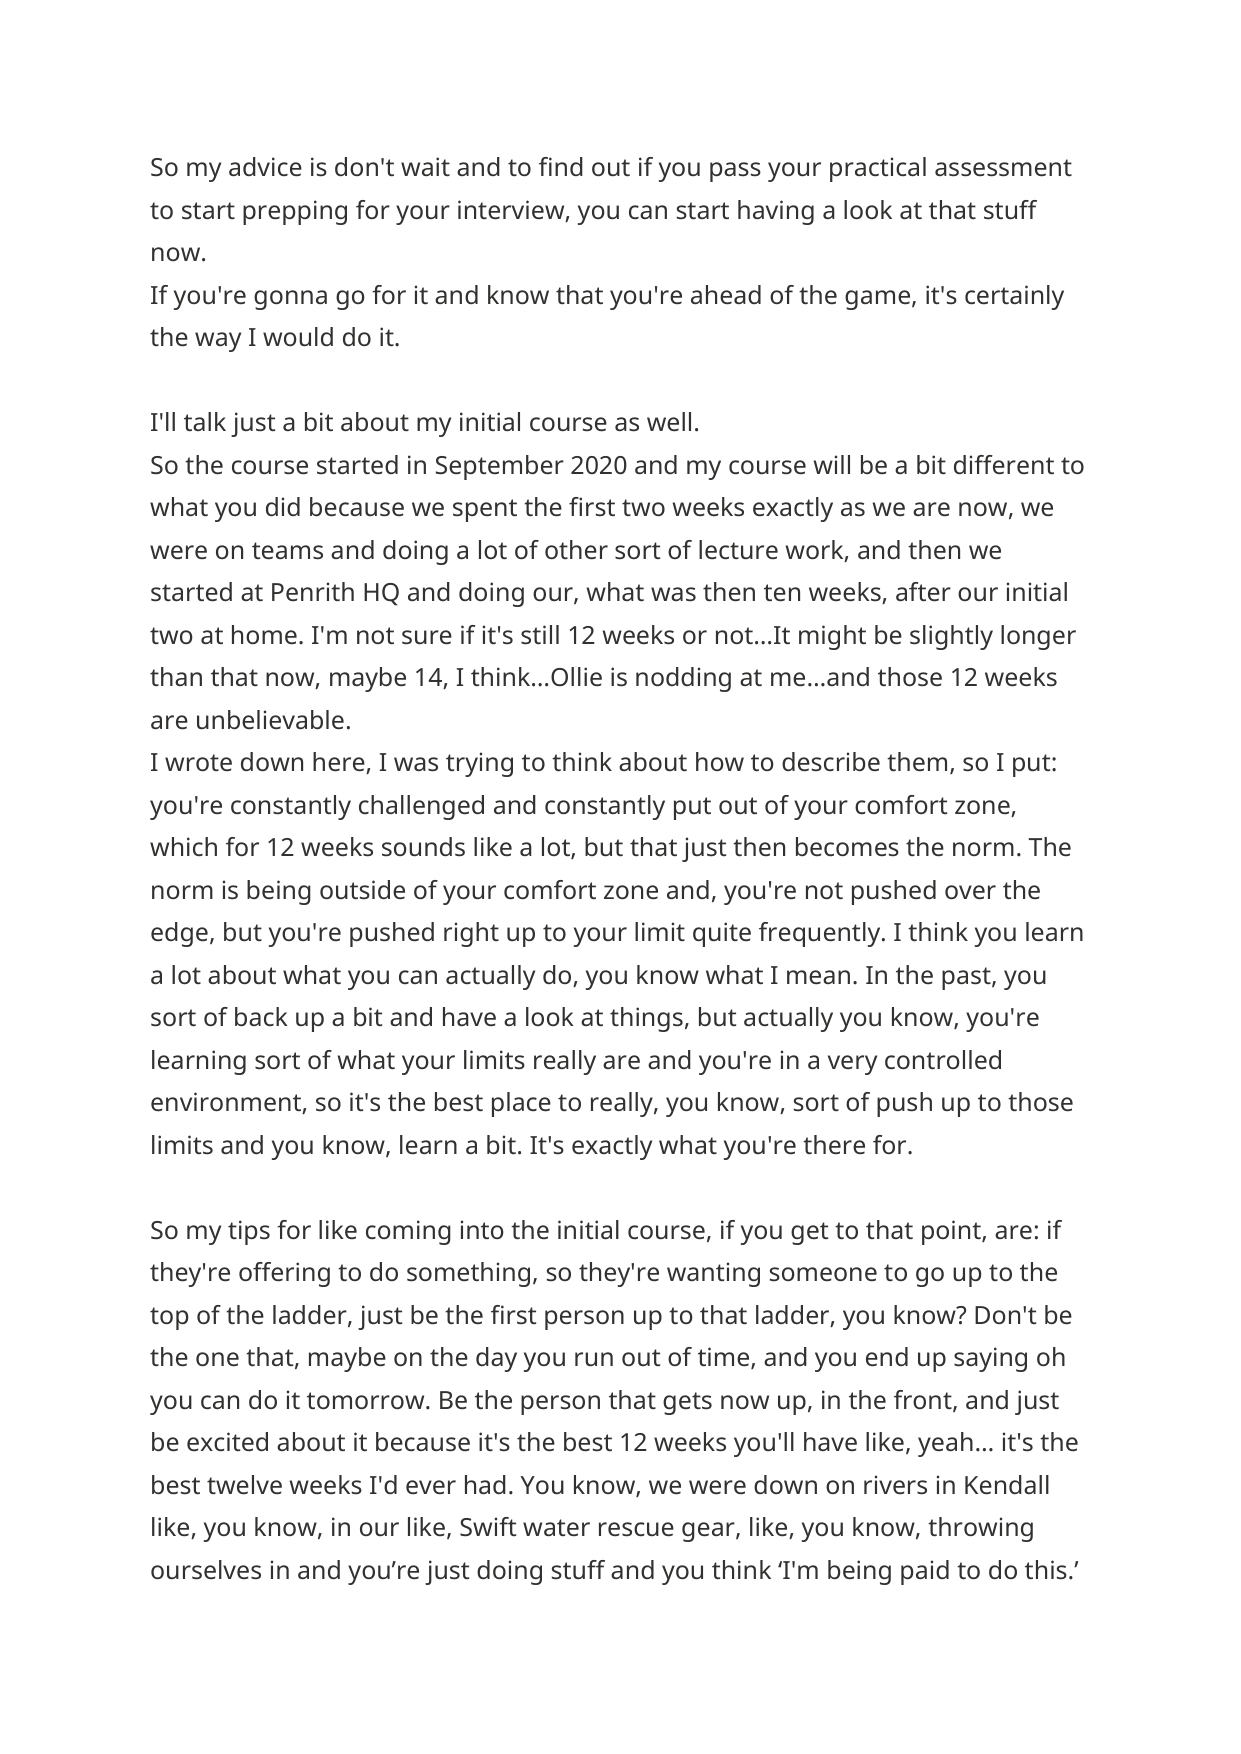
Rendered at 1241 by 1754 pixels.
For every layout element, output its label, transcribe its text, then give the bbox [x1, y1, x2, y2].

text I'll talk just a bit about my initial course as well. So the course started in September 2020 and my course will be a bit different to what you did because we spent the first two weeks exactly as we are now, we were on teams and doing a lot of other sort of lecture work, and then we started at Penrith HQ and doing our, what was then ten weeks, after our initial two at home. I'm not sure if it's still 12 weeks or not…It might be slightly longer than that now, maybe 14, I think…Ollie is nodding at me…and those 12 weeks are unbelievable. I wrote down here, I was trying to think about how to describe them, so I put: you're constantly challenged and constantly put out of your comfort zone, which for 12 weeks sounds like a lot, but that just then becomes the norm. The norm is being outside of your comfort zone and, you're not pushed over the edge, but you're pushed right up to your limit quite frequently. I think you learn a lot about what you can actually do, you know what I mean. In the past, you sort of back up a bit and have a look at things, but actually you know, you're learning sort of what your limits really are and you're in a very controlled environment, so it's the best place to really, you know, sort of push up to those limits and you know, learn a bit. It's exactly what you're there for. [150, 362, 1090, 1162]
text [150, 150, 1090, 354]
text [150, 1170, 1090, 1587]
